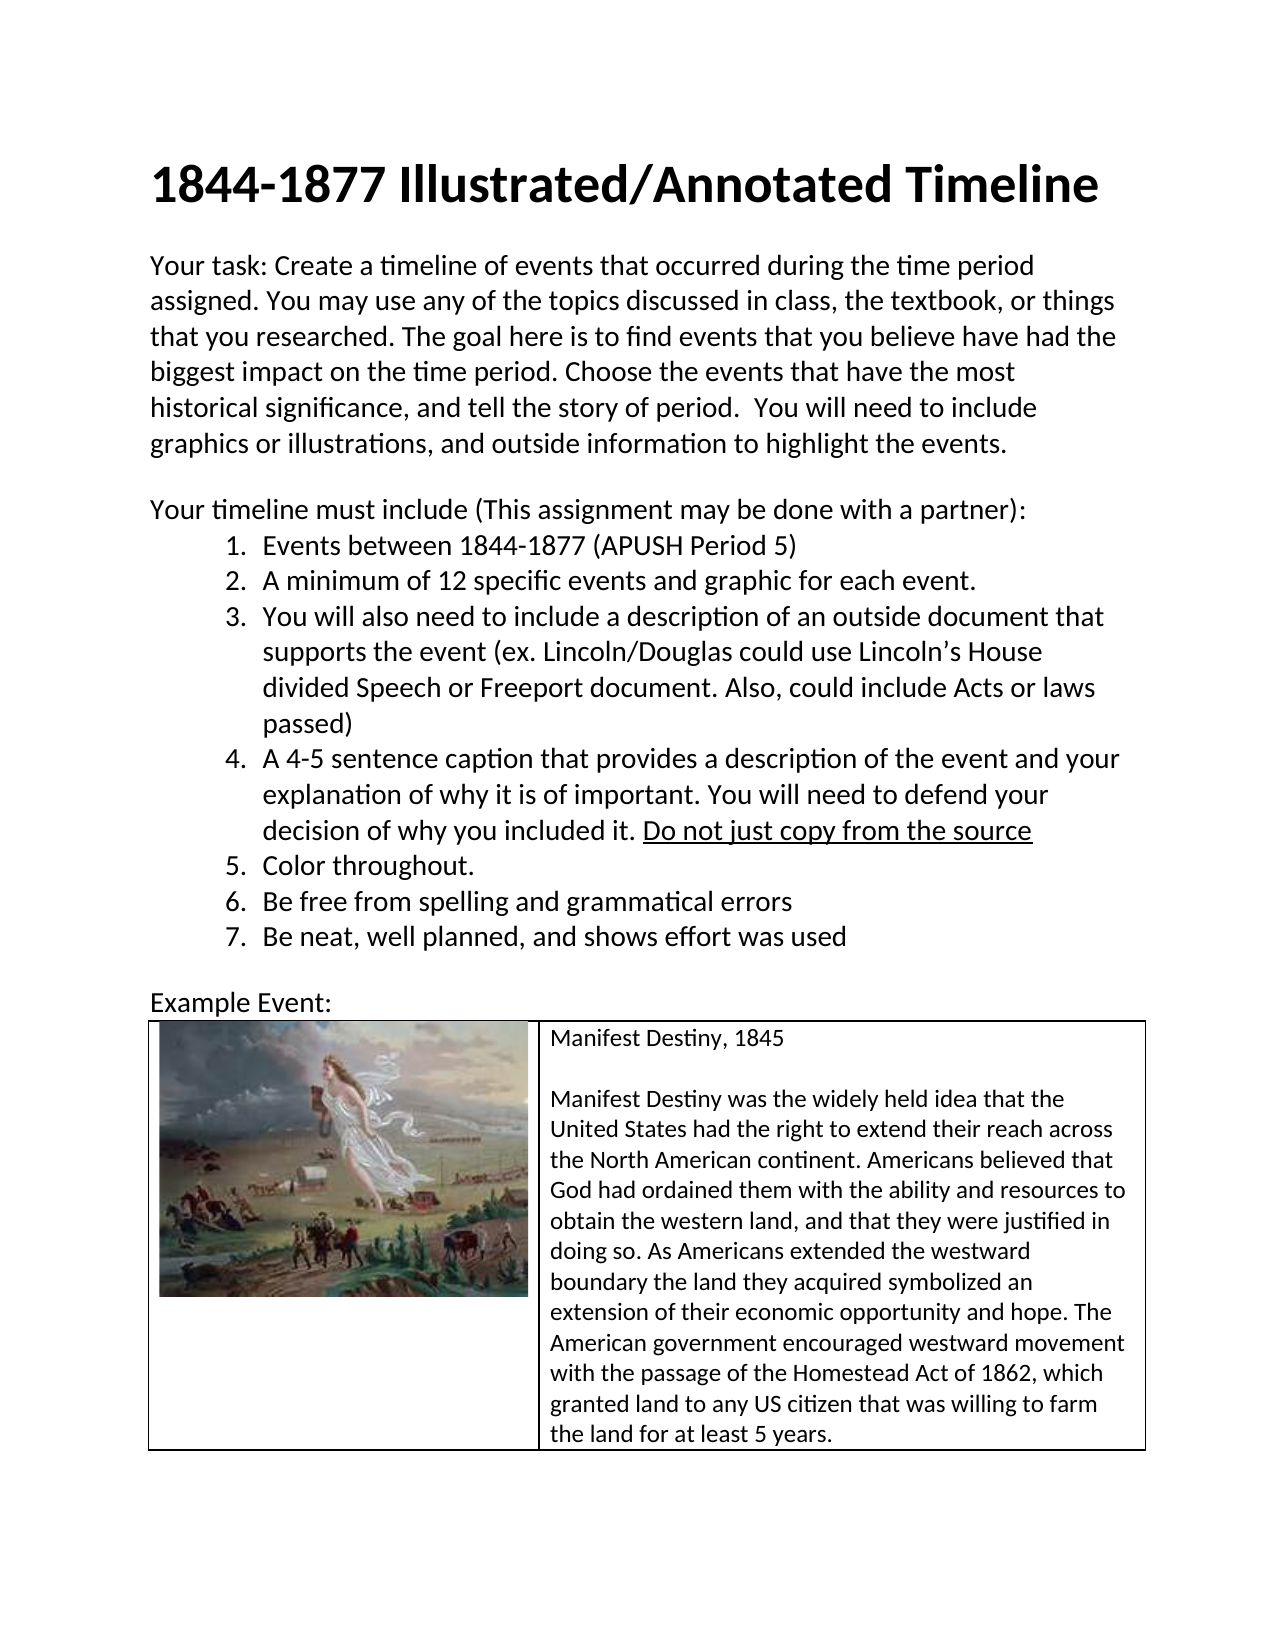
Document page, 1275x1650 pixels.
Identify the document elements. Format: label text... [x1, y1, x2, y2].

text Example Event: [150, 984, 1125, 1020]
text 1844-1877 Illustrated/Annotated Timeline [150, 150, 1125, 216]
list Be free from spelling and grammatical errors [225, 883, 1125, 918]
text Your timeline must include (This assignment may be done with a partner): [150, 491, 1125, 527]
list You will also need to include a description of an outside document that supports the event (ex. Lincoln/Douglas could use Lincoln’s House divided Speech or Freeport document. Also, could include Acts or laws passed) [225, 598, 1125, 740]
text Your task: Create a timeline of events that occurred during the time period assigned. You may use any of the topics discussed in class, the textbook, or things that you researched. The goal here is to find events that you believe have had the biggest impact on the time period. Choose the events that have the most historical significance, and tell the story of period. You will need to include graphics or illustrations, and outside information to highlight the events. [150, 247, 1125, 460]
picture [159, 1021, 529, 1297]
list Be neat, well planned, and shows effort was used [225, 918, 1125, 954]
list A minimum of 12 specific events and graphic for each event. [225, 562, 1125, 598]
table_header Manifest Destiny, 1845 Manifest Destiny was the widely held idea that the United States had the right to extend their reach across the North American continent. Americans believed that God had ordained them with the ability and resources to obtain the western land, and that they were justified in doing so. As Americans extended the westward boundary the land they acquired symbolized an extension of their economic opportunity and hope. The American government encouraged westward movement with the passage of the Homestead Act of 1862, which granted land to any US citizen that was willing to farm the land for at least 5 years. [540, 1022, 1145, 1449]
list A 4-5 sentence caption that provides a description of the event and your explanation of why it is of important. You will need to defend your decision of why you included it. Do not just copy from the source [225, 740, 1125, 847]
list Events between 1844-1877 (APUSH Period 5) [225, 527, 1125, 562]
list Color throughout. [225, 847, 1125, 883]
table_header [149, 1022, 538, 1449]
